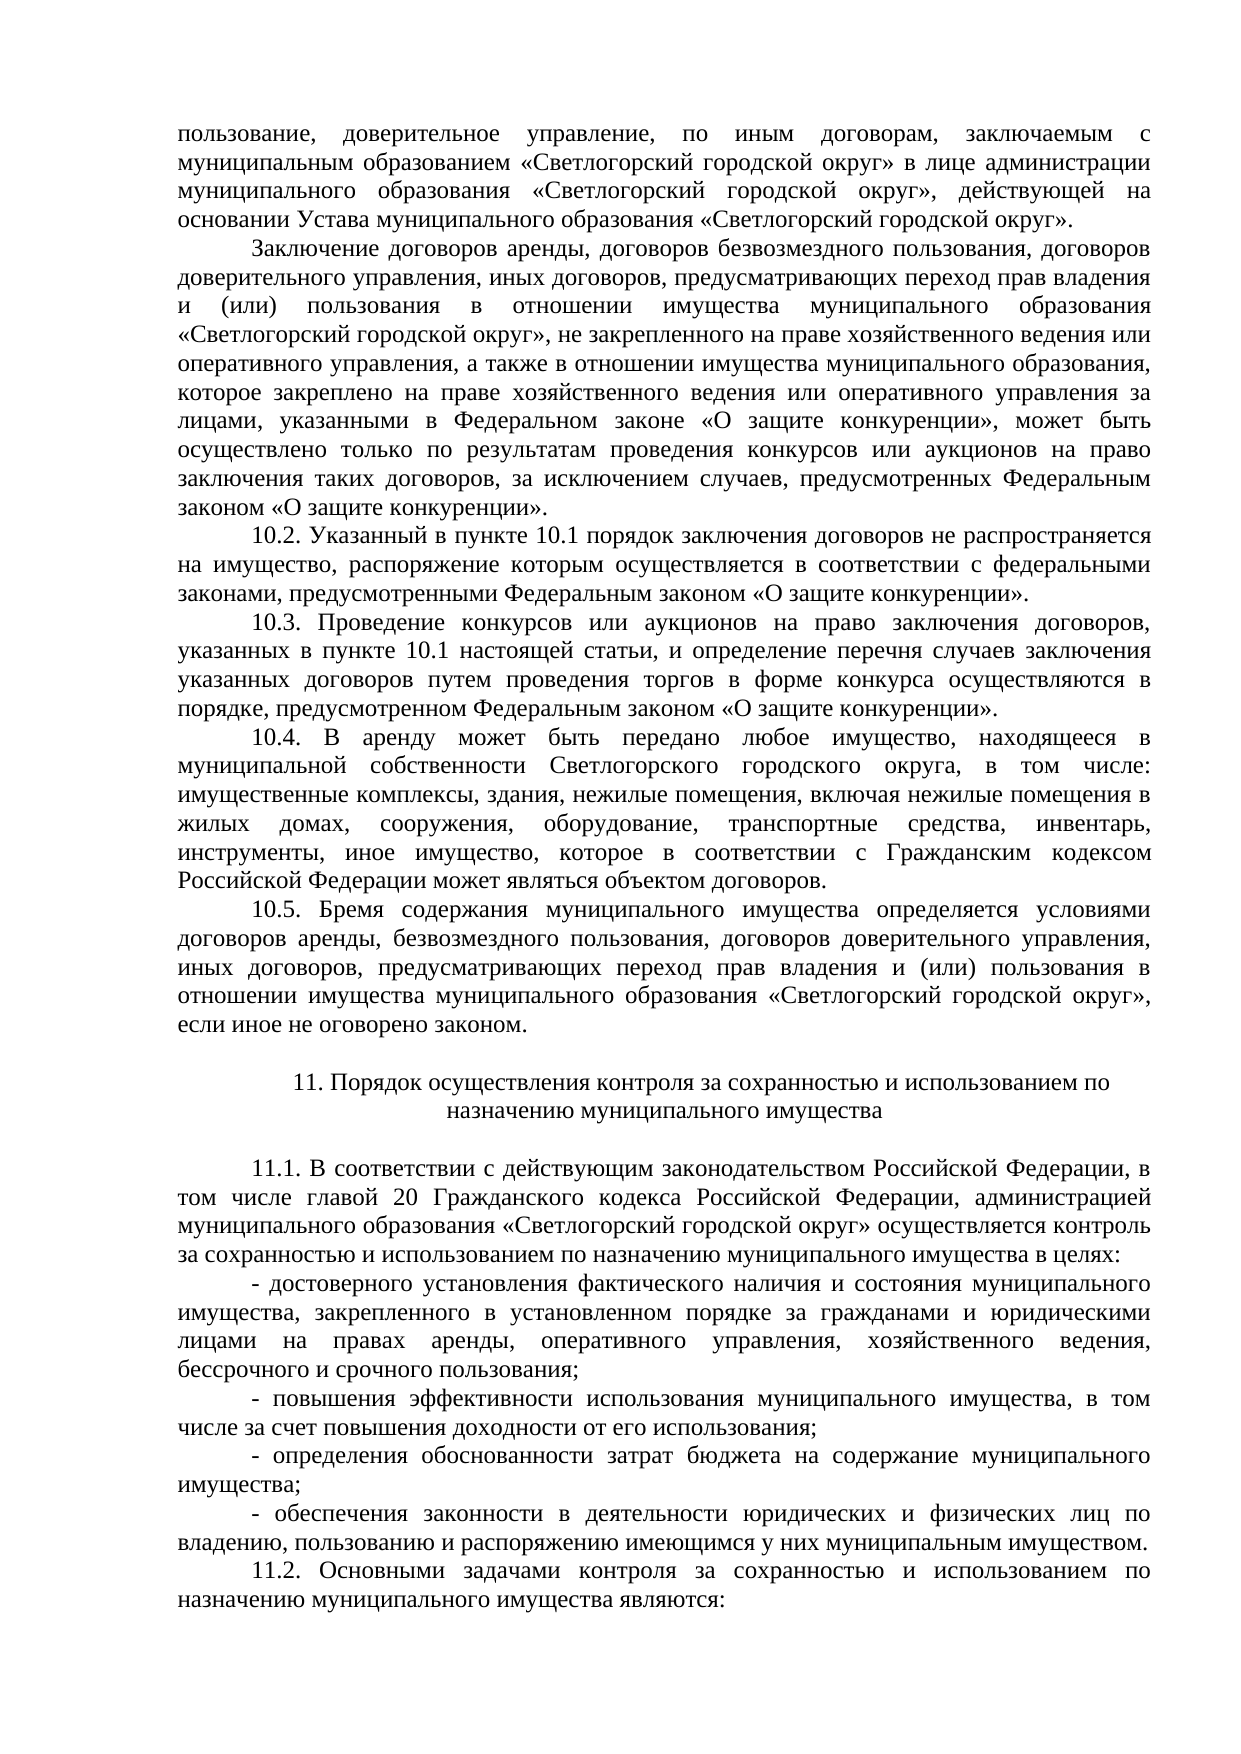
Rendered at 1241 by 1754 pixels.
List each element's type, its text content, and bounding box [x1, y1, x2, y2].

text Заключение договоров аренды, договоров безвозмездного пользования, договоров доверительного управления, иных договоров, предусматривающих переход прав владения и (или) пользования в отношении имущества муниципального образования «Светлогорский городской округ», не закрепленного на праве хозяйственного ведения или оперативного управления, а также в отношении имущества муниципального образования, которое закреплено на праве хозяйственного ведения или оперативного управления за лицами, указанными в Федеральном законе «О защите конкуренции», может быть осуществлено только по результатам проведения конкурсов или аукционов на право заключения таких договоров, за исключением случаев, предусмотренных Федеральным законом «О защите конкуренции». [177, 233, 1152, 521]
text - достоверного установления фактического наличия и состояния муниципального имущества, закрепленного в установленном порядке за гражданами и юридическими лицами на правах аренды, оперативного управления, хозяйственного ведения, бессрочного и срочного пользования; [177, 1268, 1152, 1383]
text - повышения эффективности использования муниципального имущества, в том числе за счет повышения доходности от его использования; [177, 1383, 1152, 1441]
text 11. Порядок осуществления контроля за сохранностью и использованием по назначению муниципального имущества [177, 1067, 1152, 1124]
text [177, 118, 1152, 233]
text 10.5. Бремя содержания муниципального имущества определяется условиями договоров аренды, безвозмездного пользования, договоров доверительного управления, иных договоров, предусматривающих переход прав владения и (или) пользования в отношении имущества муниципального образования «Светлогорский городской округ», если иное не оговорено законом. [177, 894, 1152, 1038]
text - обеспечения законности в деятельности юридических и физических лиц по владению, пользованию и распоряжению имеющимся у них муниципальным имуществом. [177, 1498, 1152, 1556]
text 10.2. Указанный в пункте 10.1 порядок заключения договоров не распространяется на имущество, распоряжение которым осуществляется в соответствии с федеральными законами, предусмотренными Федеральным законом «О защите конкуренции». [177, 521, 1152, 607]
text - определения обоснованности затрат бюджета на содержание муниципального имущества; [177, 1441, 1152, 1498]
text 11.1. В соответствии с действующим законодательством Российской Федерации, в том числе главой 20 Гражданского кодекса Российской Федерации, администрацией муниципального образования «Светлогорский городской округ» осуществляется контроль за сохранностью и использованием по назначению муниципального имущества в целях: [177, 1153, 1152, 1268]
text 10.4. В аренду может быть передано любое имущество, находящееся в муниципальной собственности Светлогорского городского округа, в том числе: имущественные комплексы, здания, нежилые помещения, включая нежилые помещения в жилых домах, сооружения, оборудование, транспортные средства, инвентарь, инструменты, иное имущество, которое в соответствии с Гражданским кодексом Российской Федерации может являться объектом договоров. [177, 722, 1152, 894]
text 11.2. Основными задачами контроля за сохранностью и использованием по назначению муниципального имущества являются: [177, 1556, 1152, 1613]
text 10.3. Проведение конкурсов или аукционов на право заключения договоров, указанных в пункте 10.1 настоящей статьи, и определение перечня случаев заключения указанных договоров путем проведения торгов в форме конкурса осуществляются в порядке, предусмотренном Федеральным законом «О защите конкуренции». [177, 607, 1152, 722]
